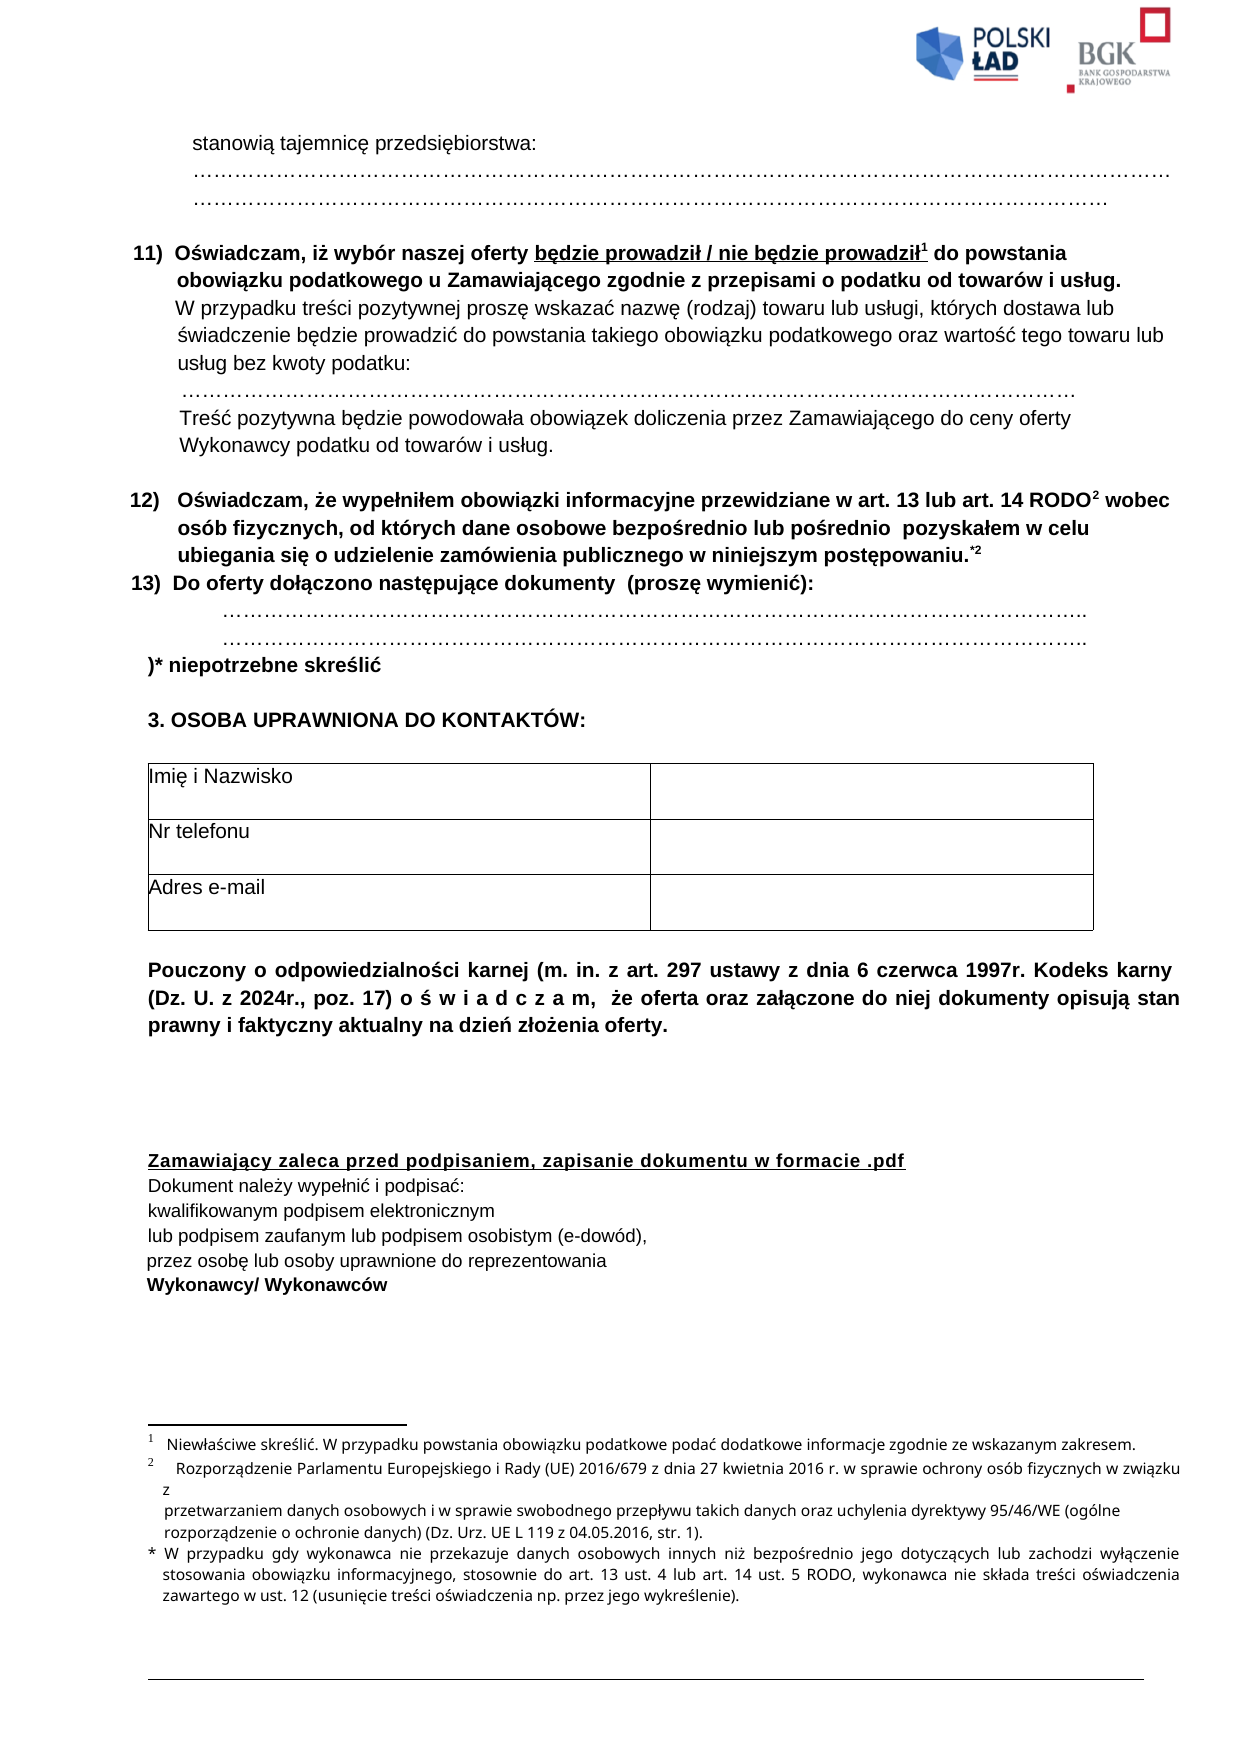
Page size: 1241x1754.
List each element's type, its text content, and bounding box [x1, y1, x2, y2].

text Wykonawcy podatku od towarów i usług. [173, 433, 1181, 457]
table_header [651, 764, 1093, 819]
text Pouczony o odpowiedzialności karnej (m. in. z art. 297 ustawy z dnia 6 czerwca 1997r. Kodeks karny (Dz. U. z 2024r., poz. 17) o ś w i a d c z a m, że oferta oraz załączone do niej dokumenty opisują stan prawny i faktyczny aktualny na dzień złożenia oferty. [148, 958, 1181, 1037]
text kwalifikowanym podpisem elektronicznym [148, 1200, 1181, 1221]
table_cell Nr telefonu [149, 820, 650, 874]
table_cell [651, 875, 1093, 930]
text obowiązku podatkowego u Zamawiającego zgodnie z przepisami o podatku od towarów i usług. [148, 268, 1181, 292]
table_cell [651, 820, 1093, 874]
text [192, 130, 1181, 209]
table_header Imię i Nazwisko [149, 764, 650, 819]
table_cell Adres e-mail [149, 875, 650, 930]
picture [903, 0, 1182, 102]
list 13) Do oferty dołączono następujące dokumenty (proszę wymienić): [118, 570, 1181, 594]
text 3. OSOBA UPRAWNIONA DO KONTAKTÓW: [148, 708, 1181, 732]
text …………………………………………………………………………………………………………….. [148, 626, 1181, 650]
text Wykonawcy/ Wykonawców [74, 1274, 1181, 1296]
text ………………………………………………………………………………………………………………… [169, 378, 1181, 402]
text )* niepotrzebne skreślić [148, 653, 1181, 677]
text lub podpisem zaufanym lub podpisem osobistym (e-dowód), [148, 1225, 1181, 1246]
text Treść pozytywna będzie powodowała obowiązek doliczenia przez Zamawiającego do ceny oferty [173, 405, 1181, 429]
text W przypadku treści pozytywnej proszę wskazać nazwę (rodzaj) towaru lub usługi, których dostawa lub świadczenie będzie prowadzić do powstania takiego obowiązku podatkowego oraz wartość tego towaru lub usług bez kwoty podatku: [169, 295, 1181, 374]
text Zamawiający zaleca przed podpisaniem, zapisanie dokumentu w formacie .pdf [148, 1150, 1181, 1172]
text 12) Oświadczam, że wypełniłem obowiązki informacyjne przewidziane w art. 13 lub art. 14 RODO wobec osób fizycznych, od których dane osobowe bezpośrednio lub pośrednio pozyskałem w celu ubiegania się o udzielenie zamówienia publicznego w niniejszym postępowaniu.*2 [118, 488, 1181, 567]
text Dokument należy wypełnić i podpisać: [148, 1175, 1181, 1197]
text przez osobę lub osoby uprawnione do reprezentowania [74, 1249, 1181, 1271]
text …………………………………………………………………………………………………………….. [148, 598, 1181, 622]
text 11) Oświadczam, iż wybór naszej oferty będzie prowadził / nie będzie prowadził do powstania [133, 240, 1181, 264]
